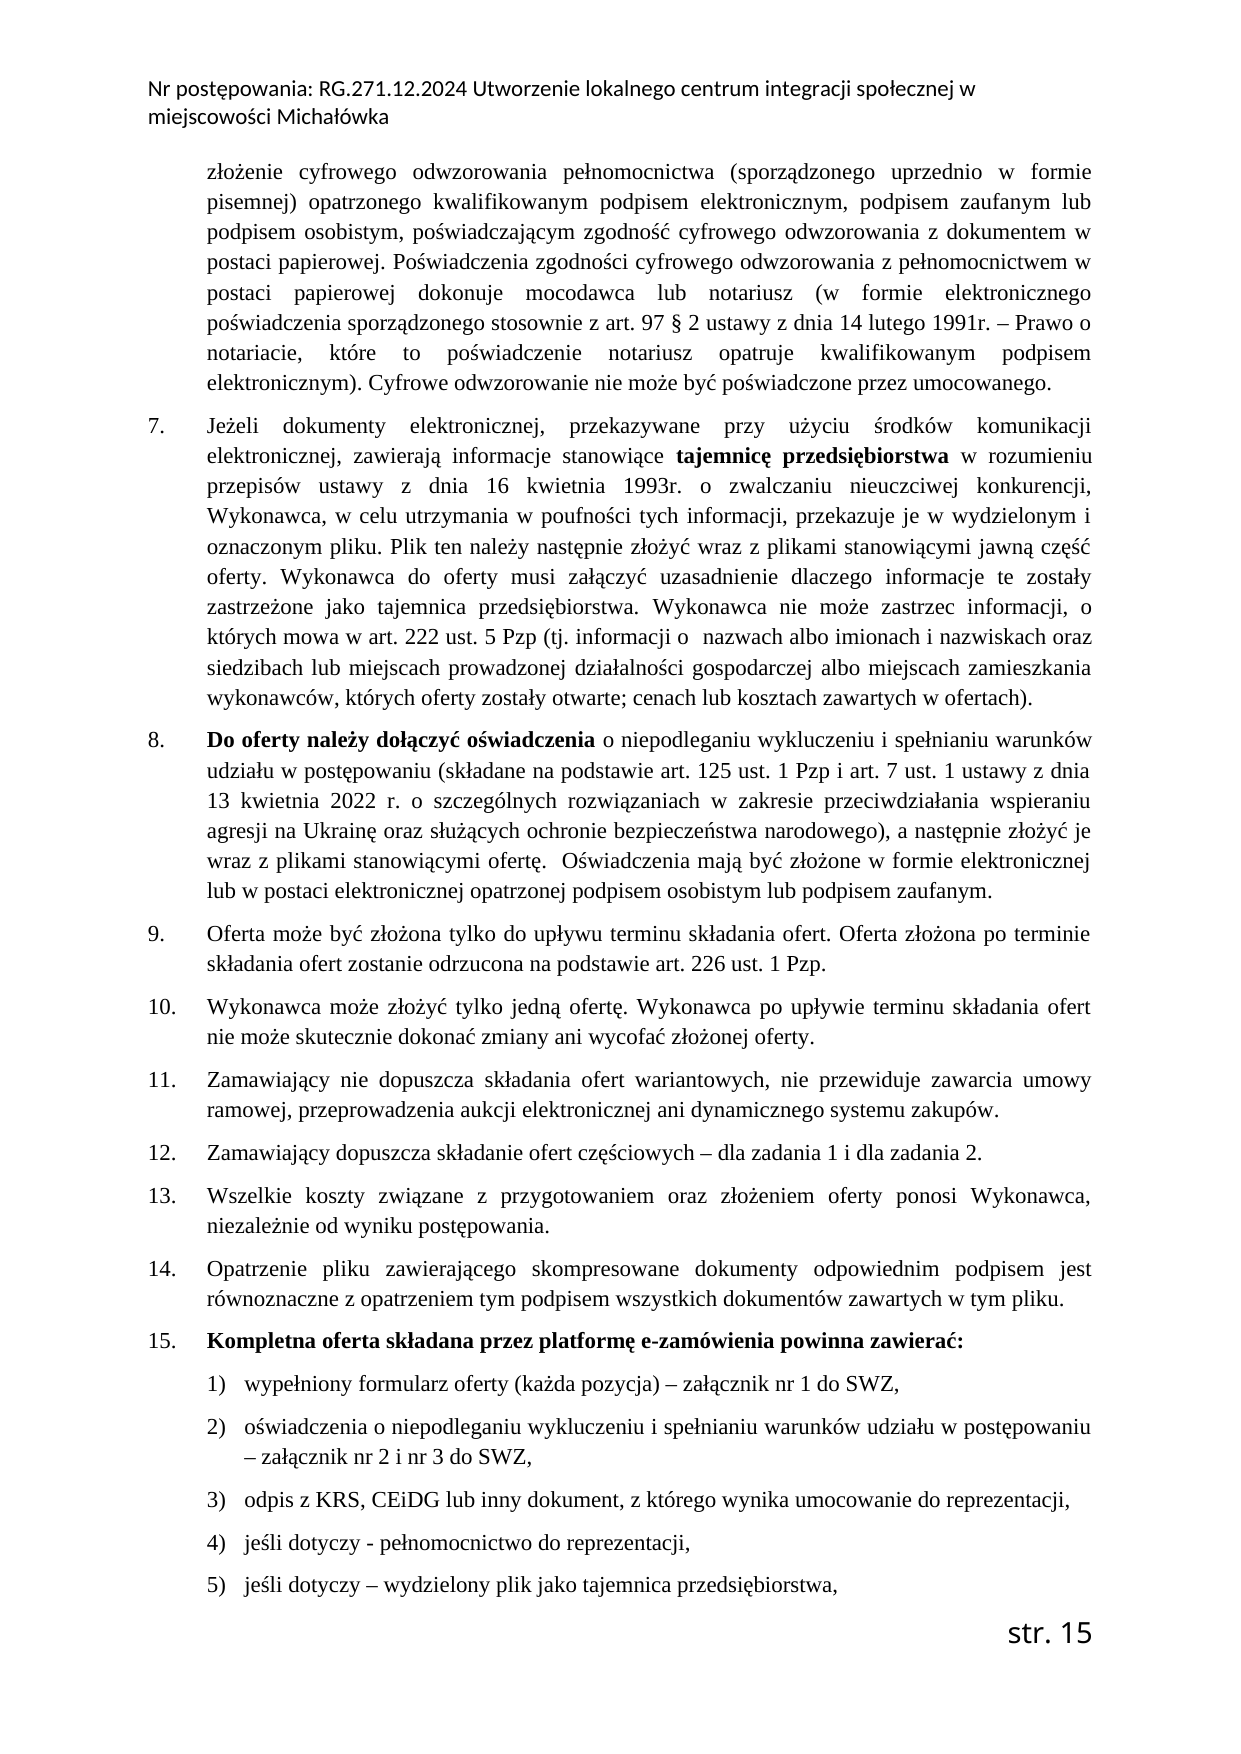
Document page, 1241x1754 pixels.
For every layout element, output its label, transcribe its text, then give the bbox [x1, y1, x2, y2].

list Zamawiający nie dopuszcza składania ofert wariantowych, nie przewiduje zawarcia umowy ramowej, przeprowadzenia aukcji elektronicznej ani dynamicznego systemu zakupów. [148, 1066, 1093, 1123]
list Wszelkie koszty związane z przygotowaniem oraz złożeniem oferty ponosi Wykonawca, niezależnie od wyniku postępowania. [148, 1182, 1093, 1238]
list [148, 158, 1093, 396]
list Do oferty należy dołączyć oświadczenia o niepodleganiu wykluczeniu i spełnianiu warunków udziału w postępowaniu (składane na podstawie art. 125 ust. 1 Pzp i art. 7 ust. 1 ustawy z dnia 13 kwietnia 2022 r. o szczególnych rozwiązaniach w zakresie przeciwdziałania wspieraniu agresji na Ukrainę oraz służących ochronie bezpieczeństwa narodowego), a następnie złożyć je wraz z plikami stanowiącymi ofertę. Oświadczenia mają być złożone w formie elektronicznej lub w postaci elektronicznej opatrzonej podpisem osobistym lub podpisem zaufanym. [148, 727, 1093, 904]
list Kompletna oferta składana przez platformę e-zamówienia powinna zawierać: [148, 1328, 1093, 1354]
list Oferta może być złożona tylko do upływu terminu składania ofert. Oferta złożona po terminie składania ofert zostanie odrzucona na podstawie art. 226 ust. 1 Pzp. [148, 920, 1093, 977]
list jeśli dotyczy - pełnomocnictwo do reprezentacji, [207, 1529, 1093, 1555]
list Zamawiający dopuszcza składanie ofert częściowych – dla zadania 1 i dla zadania 2. [148, 1139, 1093, 1165]
list Wykonawca może złożyć tylko jedną ofertę. Wykonawca po upływie terminu składania ofert nie może skutecznie dokonać zmiany ani wycofać złożonej oferty. [148, 993, 1093, 1050]
list wypełniony formularz oferty (każda pozycja) – załącznik nr 1 do SWZ, [207, 1370, 1093, 1397]
list Opatrzenie pliku zawierającego skompresowane dokumenty odpowiednim podpisem jest równoznaczne z opatrzeniem tym podpisem wszystkich dokumentów zawartych w tym pliku. [148, 1255, 1093, 1311]
list oświadczenia o niepodleganiu wykluczeniu i spełnianiu warunków udziału w postępowaniu – załącznik nr 2 i nr 3 do SWZ, [207, 1413, 1093, 1469]
list odpis z KRS, CEiDG lub inny dokument, z którego wynika umocowanie do reprezentacji, [207, 1486, 1093, 1512]
list Jeżeli dokumenty elektronicznej, przekazywane przy użyciu środków komunikacji elektronicznej, zawierają informacje stanowiące tajemnicę przedsiębiorstwa w rozumieniu przepisów ustawy z dnia 16 kwietnia 1993r. o zwalczaniu nieuczciwej konkurencji, Wykonawca, w celu utrzymania w poufności tych informacji, przekazuje je w wydzielonym i oznaczonym pliku. Plik ten należy następnie złożyć wraz z plikami stanowiącymi jawną część oferty. Wykonawca do oferty musi załączyć uzasadnienie dlaczego informacje te zostały zastrzeżone jako tajemnica przedsiębiorstwa. Wykonawca nie może zastrzec informacji, o których mowa w art. 222 ust. 5 Pzp (tj. informacji o nazwach albo imionach i nazwiskach oraz siedzibach lub miejscach prowadzonej działalności gospodarczej albo miejscach zamieszkania wykonawców, których oferty zostały otwarte; cenach lub kosztach zawartych w ofertach). [148, 412, 1093, 710]
list jeśli dotyczy – wydzielony plik jako tajemnica przedsiębiorstwa, [207, 1571, 1093, 1598]
